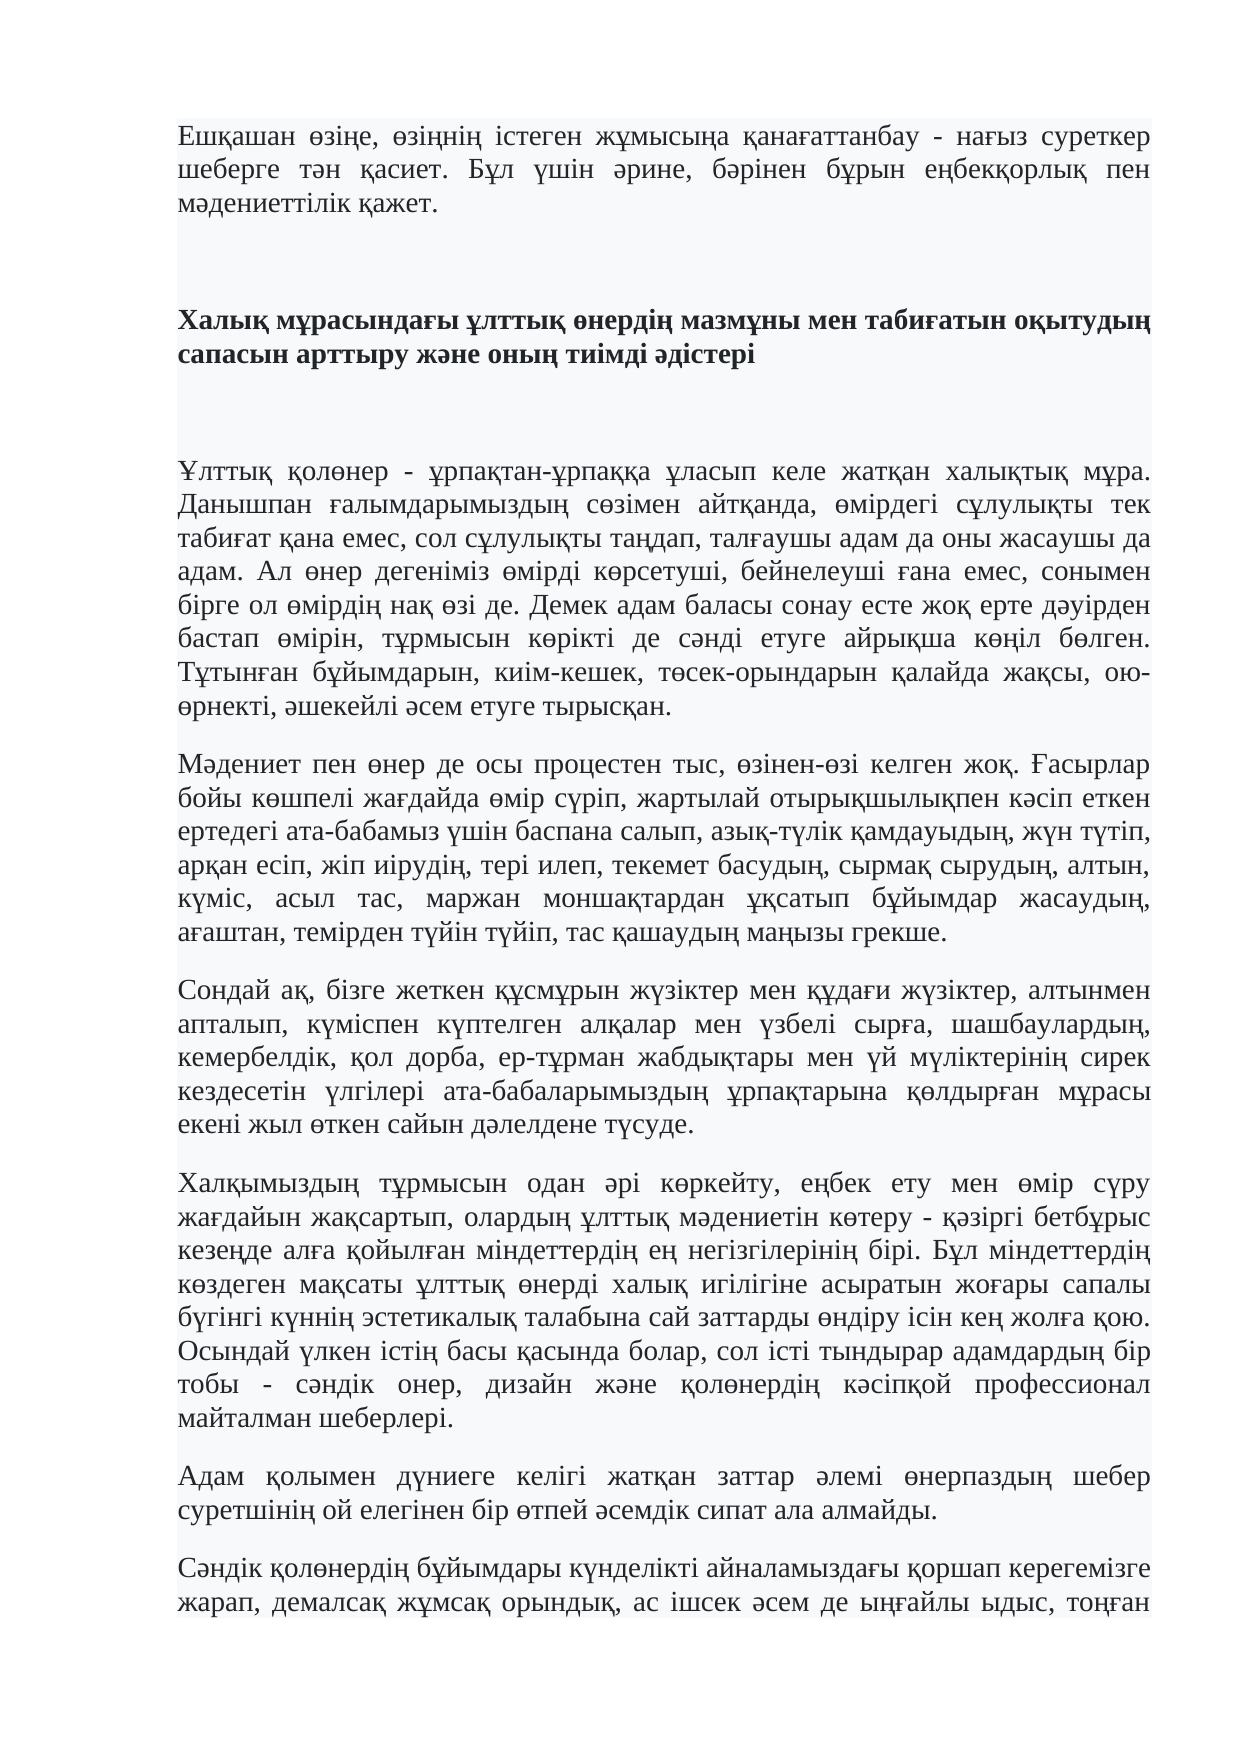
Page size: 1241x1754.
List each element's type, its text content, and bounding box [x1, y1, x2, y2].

text Адам қолымен дүниеге келігі жатқан заттар әлемі өнерпаздың шебер суретшінің ой елегінен бір өтпей әсемдік сипат ала алмайды. [177, 1458, 1152, 1526]
text Халқымыздың тұрмысын одан әрі көркейту, еңбек ету мен өмір сүру жағдайын жақсартып, олардың ұлттық мәдениетін көтеру - қәзіргі бетбұрыс кезеңде алға қойылған міндеттердің ең негізгілерінің бірі. Бұл міндеттердің көздеген мақсаты ұлттық өнерді халық игілігіне асыратын жоғары сапалы бүгінгі күннің эстетикалық талабына сай заттарды өндіру ісін кең жолға қою. Осындай үлкен істің басы қасында болар, сол істі тындырар адамдардың бір тобы - сәндік онер, дизайн және қолөнердің кәсіпқой профессионал майталман шеберлері. [177, 1165, 1152, 1433]
text Мәдениет пен өнер де осы процестен тыс, өзінен-өзі келген жоқ. Ғасырлар бойы көшпелі жағдайда өмір сүріп, жартылай отырықшылықпен кәсіп еткен ертедегі ата-бабамыз үшін баспана салып, азық-түлік қамдауыдың, жүн түтіп, арқан есіп, жіп иірудің, тері илеп, текемет басудың, сырмақ сырудың, алтын, күміс, асыл тас, маржан моншақтардан ұқсатып бұйымдар жасаудың, ағаштан, темірден түйін түйіп, тас қашаудың маңызы грекше. [177, 746, 1152, 947]
text Сондай ақ, бізге жеткен құсмұрын жүзіктер мен құдағи жүзіктер, алтынмен апталып, күміспен күптелген алқалар мен үзбелі сырға, шашбаулардың, кемербелдік, қол дорба, ер-тұрман жабдықтары мен үй мүліктерінің сирек кездесетін үлгілері ата-бабаларымыздың ұрпақтарына қөлдырған мұрасы екені жыл өткен сайын дәлелдене түсуде. [177, 972, 1152, 1140]
text Ұлттық қолөнер - ұрпақтан-ұрпаққа ұласып келе жатқан халықтық мұра. Данышпан ғалымдарымыздың сөзімен айтқанда, өмірдегі сұлулықты тек табиғат қана емес, сол сұлулықты таңдап, талғаушы адам да оны жасаушы да адам. Ал өнер дегеніміз өмірді көрсетуші, бейнелеуші ғана емес, сонымен бірге ол өмірдің нақ өзі де. Демек адам баласы сонау есте жоқ ерте дәуірден бастап өмірін, тұрмысын көрікті де сәнді етуге айрықша көңіл бөлген. Тұтынған бұйымдарын, киім-кешек, төсек-орындарын қалайда жақсы, ою-өрнекті, әшекейлі әсем етуге тырысқан. [177, 453, 1152, 721]
text Халық мұрасындағы ұлттық өнердің мазмұны мен табиғатын оқытудың сапасын арттыру және оның тиімді әдістері [177, 302, 1152, 369]
text Ешқашан өзіңе, өзіңнің істеген жұмысыңа қанағаттанбау - нағыз суреткер шеберге тән қасиет. Бұл үшін әрине, бәрінен бұрын еңбекқорлық пен мәдениеттілік қажет. [177, 118, 1152, 219]
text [177, 1551, 1152, 1618]
